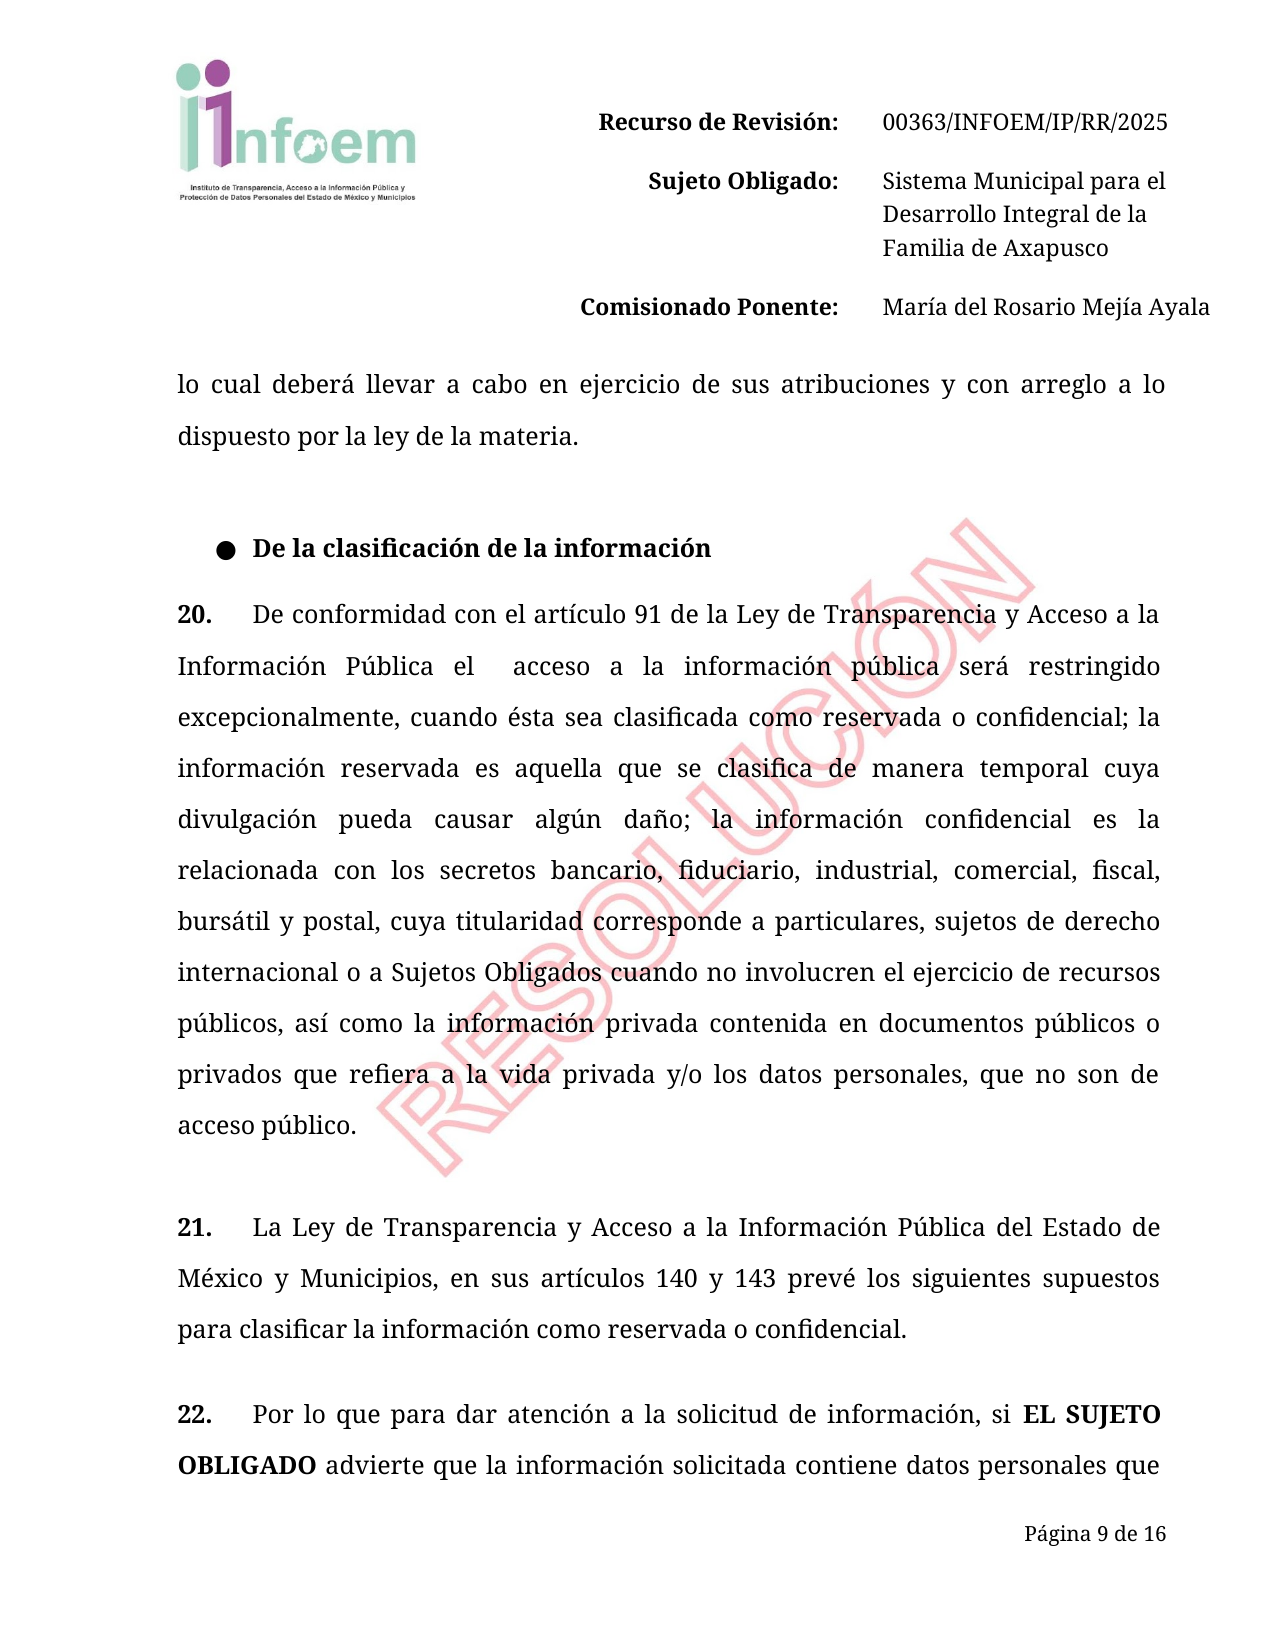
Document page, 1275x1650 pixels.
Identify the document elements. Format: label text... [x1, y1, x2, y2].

list La Ley de Transparencia y Acceso a la Información Pública del Estado de México y Municipios, en sus artículos 140 y 143 prevé los siguientes supuestos para clasificar la información como reservada o confidencial. [177, 1209, 1161, 1346]
list De conformidad con el artículo 91 de la Ley de Transparencia y Acceso a la Información Pública el acceso a la información pública será restringido excepcionalmente, cuando ésta sea clasificada como reservada o confidencial; la información reservada es aquella que se clasifica de manera temporal cuya divulgación pueda causar algún daño; la información confidencial es la relacionada con los secretos bancario, fiduciario, industrial, comercial, fiscal, bursátil y postal, cuya titularidad corresponde a particulares, sujetos de derecho internacional o a Sujetos Obligados cuando no involucren el ejercicio de recursos públicos, así como la información privada contenida en documentos públicos o privados que refiera a la vida privada y/o los datos personales, que no son de acceso público. [177, 597, 1161, 1142]
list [177, 367, 1167, 452]
picture [57, 0, 1275, 1649]
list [177, 1397, 1161, 1482]
list De la clasificación de la información [215, 520, 1167, 571]
